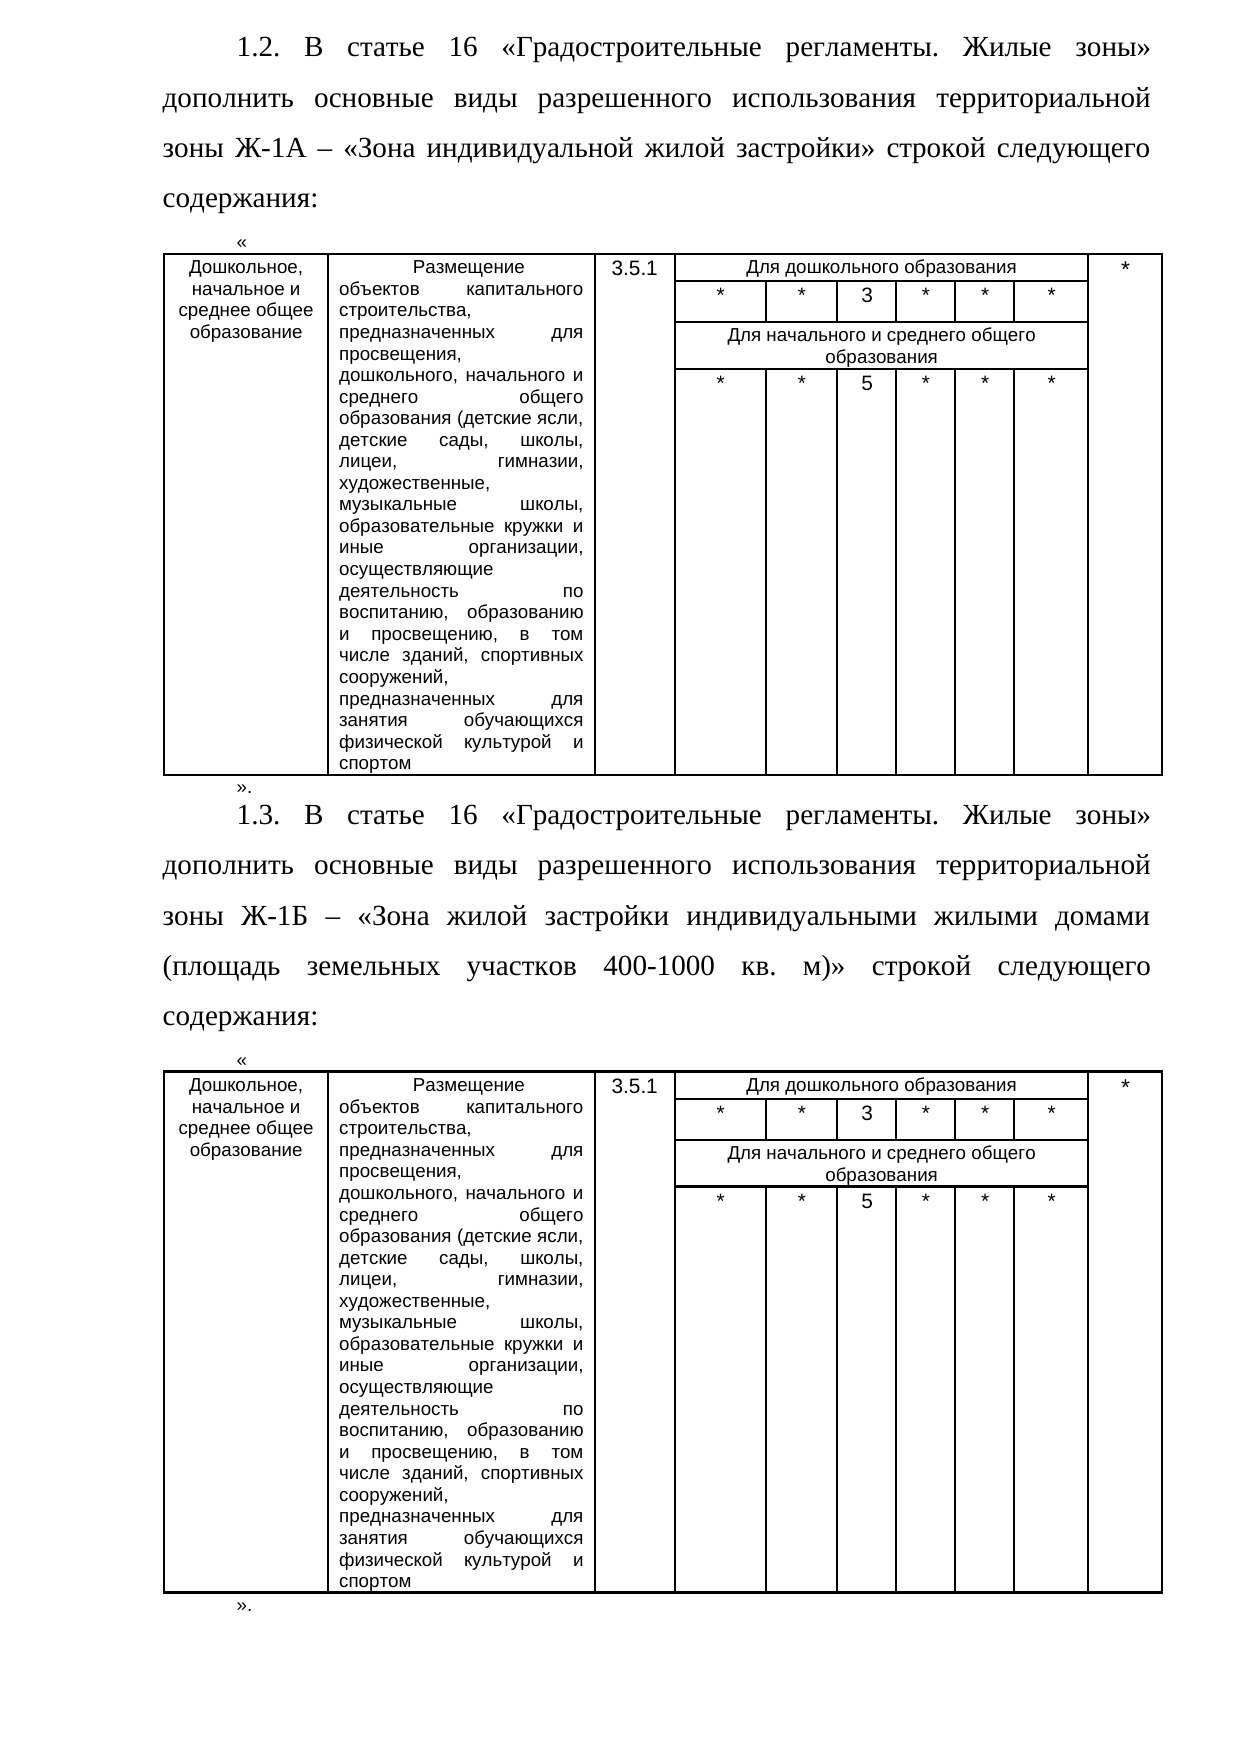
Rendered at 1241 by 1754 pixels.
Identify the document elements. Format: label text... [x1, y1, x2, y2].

table_cell * [897, 1188, 954, 1591]
table_header * [1089, 1073, 1161, 1591]
table_cell * [1015, 1100, 1087, 1138]
text « [162, 1049, 1152, 1070]
table_cell * [676, 282, 765, 321]
table_header 3.5.1 [596, 1073, 674, 1591]
table_cell * [767, 1188, 836, 1591]
table_header Для дошкольного образования [676, 1073, 1087, 1098]
table_cell 3 [838, 282, 895, 321]
table_cell Для начального и среднего общего образования [676, 323, 1087, 367]
table_cell * [767, 370, 836, 773]
table_header * [1089, 255, 1161, 773]
table_cell * [897, 282, 954, 321]
table_cell * [676, 1100, 765, 1138]
table_cell * [956, 1100, 1013, 1138]
table_header Для дошкольного образования [676, 255, 1087, 280]
table_cell * [767, 282, 836, 321]
table_header Дошкольное, начальное и среднее общее образование [165, 1073, 327, 1591]
table_cell * [1015, 370, 1087, 773]
table_cell 3 [838, 1100, 895, 1138]
table_cell * [676, 1188, 765, 1591]
text 1.2. В статье 16 «Градостроительные регламенты. Жилые зоны» дополнить основные виды разрешенного использования территориальной зоны Ж-1А – «Зона индивидуальной жилой застройки» строкой следующего содержания: [162, 29, 1152, 214]
table_cell * [897, 370, 954, 773]
table_cell * [956, 370, 1013, 773]
text ». [162, 776, 1152, 797]
table_header 3.5.1 [596, 255, 674, 773]
table_cell * [897, 1100, 954, 1138]
table_cell * [956, 282, 1013, 321]
text 1.3. В статье 16 «Градостроительные регламенты. Жилые зоны» дополнить основные виды разрешенного использования территориальной зоны Ж-1Б – «Зона жилой застройки индивидуальными жилыми домами (площадь земельных участков 400-)» строкой следующего содержания: [162, 797, 1152, 1032]
table_cell * [956, 1188, 1013, 1591]
table_cell * [767, 1100, 836, 1138]
table_cell Для начального и среднего общего образования [676, 1141, 1087, 1185]
text ». [162, 1593, 1152, 1615]
table_cell * [1015, 282, 1087, 321]
table_cell 5 [838, 1188, 895, 1591]
table_header Дошкольное, начальное и среднее общее образование [165, 255, 327, 773]
table_cell 5 [838, 370, 895, 773]
text « [162, 231, 1152, 252]
table_cell * [1015, 1188, 1087, 1591]
table_cell * [676, 370, 765, 773]
